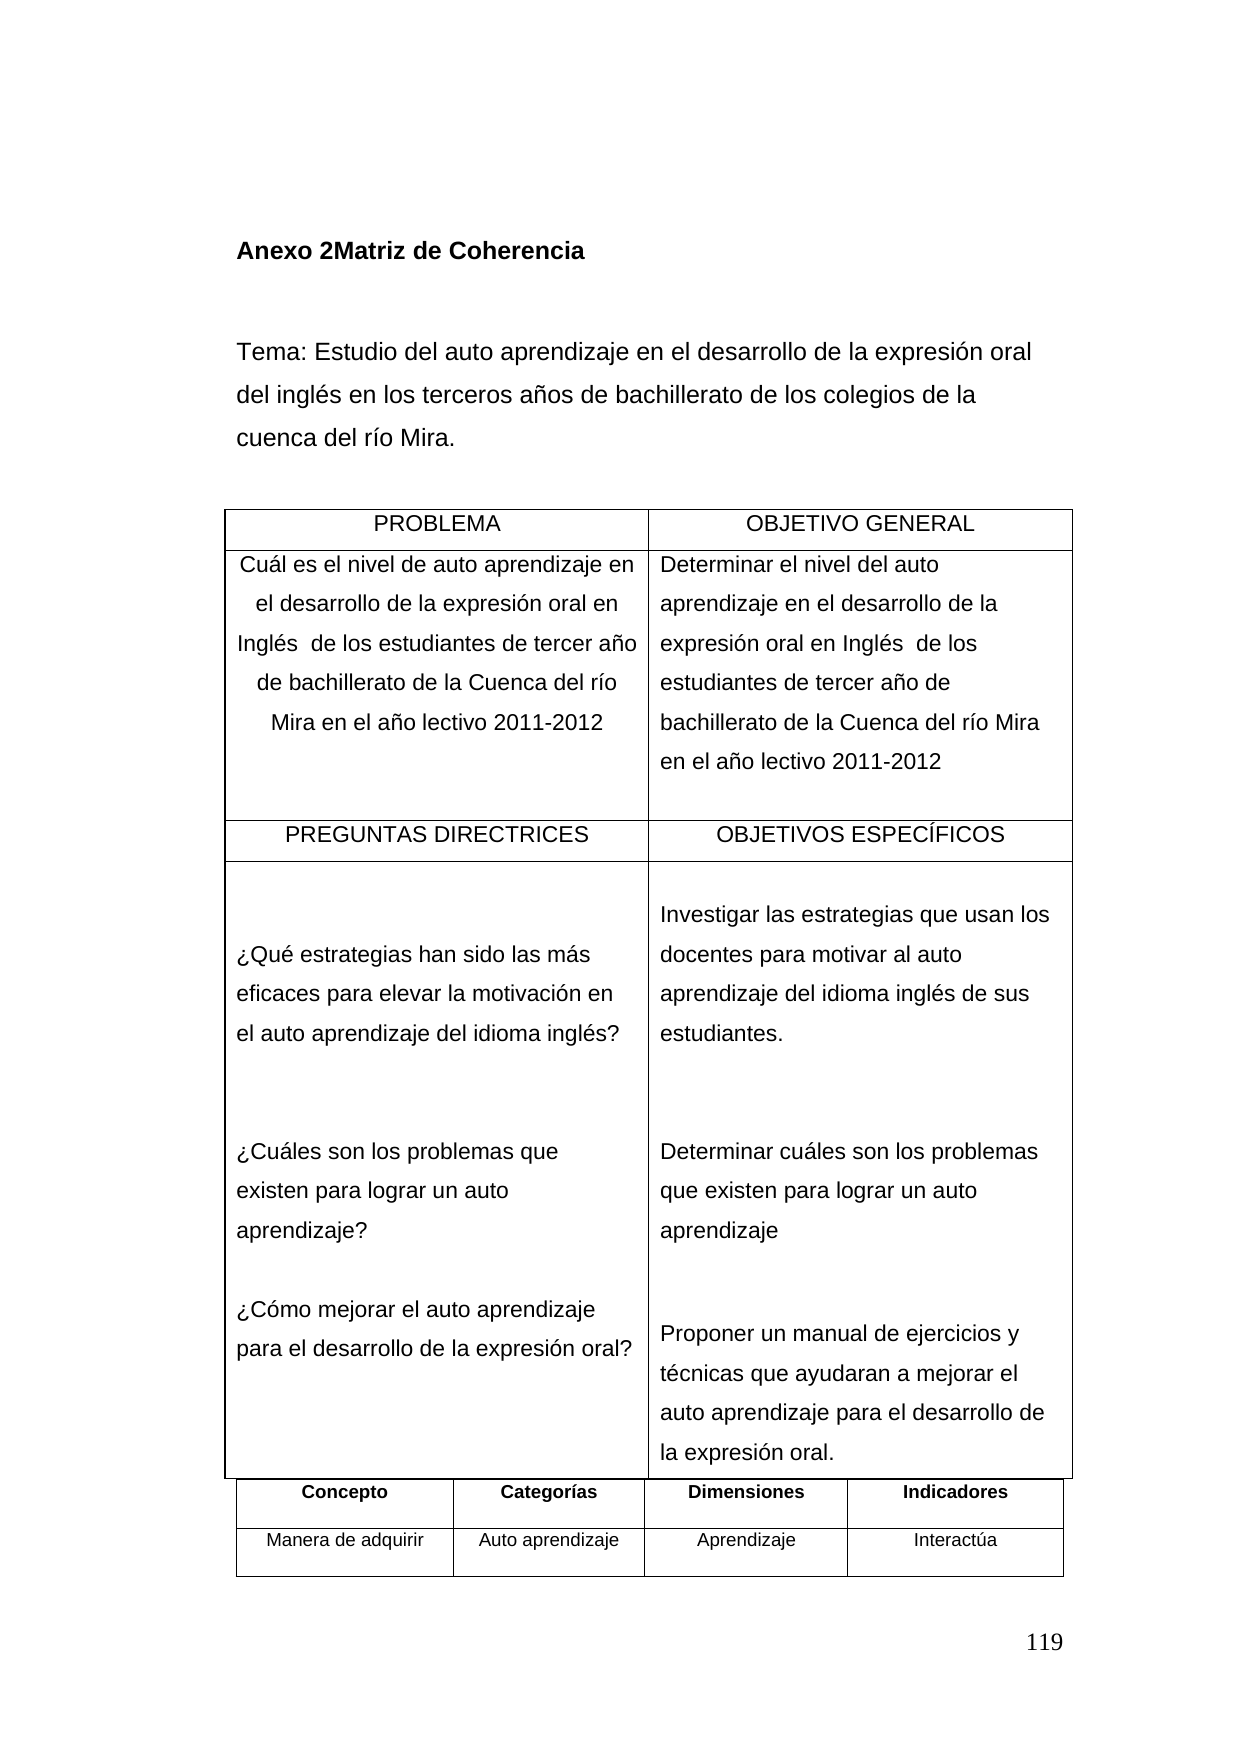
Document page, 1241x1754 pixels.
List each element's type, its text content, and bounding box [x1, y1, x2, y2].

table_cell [645, 1529, 847, 1576]
table_cell OBJETIVOS ESPECÍFICOS [649, 821, 1072, 861]
table_cell Auto aprendizaje [454, 1529, 644, 1576]
table_header Indicadores [848, 1480, 1063, 1528]
table_cell PREGUNTAS DIRECTRICES [226, 821, 648, 861]
table_header PROBLEMA [226, 510, 648, 550]
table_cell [848, 1529, 1063, 1576]
text Tema: Estudio del auto aprendizaje en el desarrollo de la expresión oral del inglés en los terceros años de bachillerato de los colegios de la cuenca del río Mira. [236, 337, 1063, 452]
table_header Dimensiones [645, 1480, 847, 1528]
table_cell Determinar el nivel del auto aprendizaje en el desarrollo de la expresión oral en Inglés de los estudiantes de tercer año de bachillerato de la Cuenca del río Mira en el año lectivo 2011-2012 [649, 551, 1072, 820]
table_header OBJETIVO GENERAL [649, 510, 1072, 550]
table_cell Cuál es el nivel de auto aprendizaje en el desarrollo de la expresión oral en Inglés de los estudiantes de tercer año de bachillerato de la Cuenca del río Mira en el año lectivo 2011-2012 [226, 551, 648, 820]
table_header Concepto [237, 1480, 453, 1528]
subtitle Anexo 2Matriz de Coherencia [236, 236, 1063, 265]
table_header Categorías [454, 1480, 644, 1528]
table_cell ¿Qué estrategias han sido las más eficaces para elevar la motivación en el auto aprendizaje del idioma inglés? ¿Cuáles son los problemas que existen para lograr un auto aprendizaje? ¿Cómo mejorar el auto aprendizaje para el desarrollo de la expresión oral? [226, 862, 648, 1478]
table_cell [237, 1529, 453, 1576]
table_cell Investigar las estrategias que usan los docentes para motivar al auto aprendizaje del idioma inglés de sus estudiantes. Determinar cuáles son los problemas que existen para lograr un auto aprendizaje Proponer un manual de ejercicios y técnicas que ayudaran a mejorar el auto aprendizaje para el desarrollo de la expresión oral. [649, 862, 1072, 1478]
